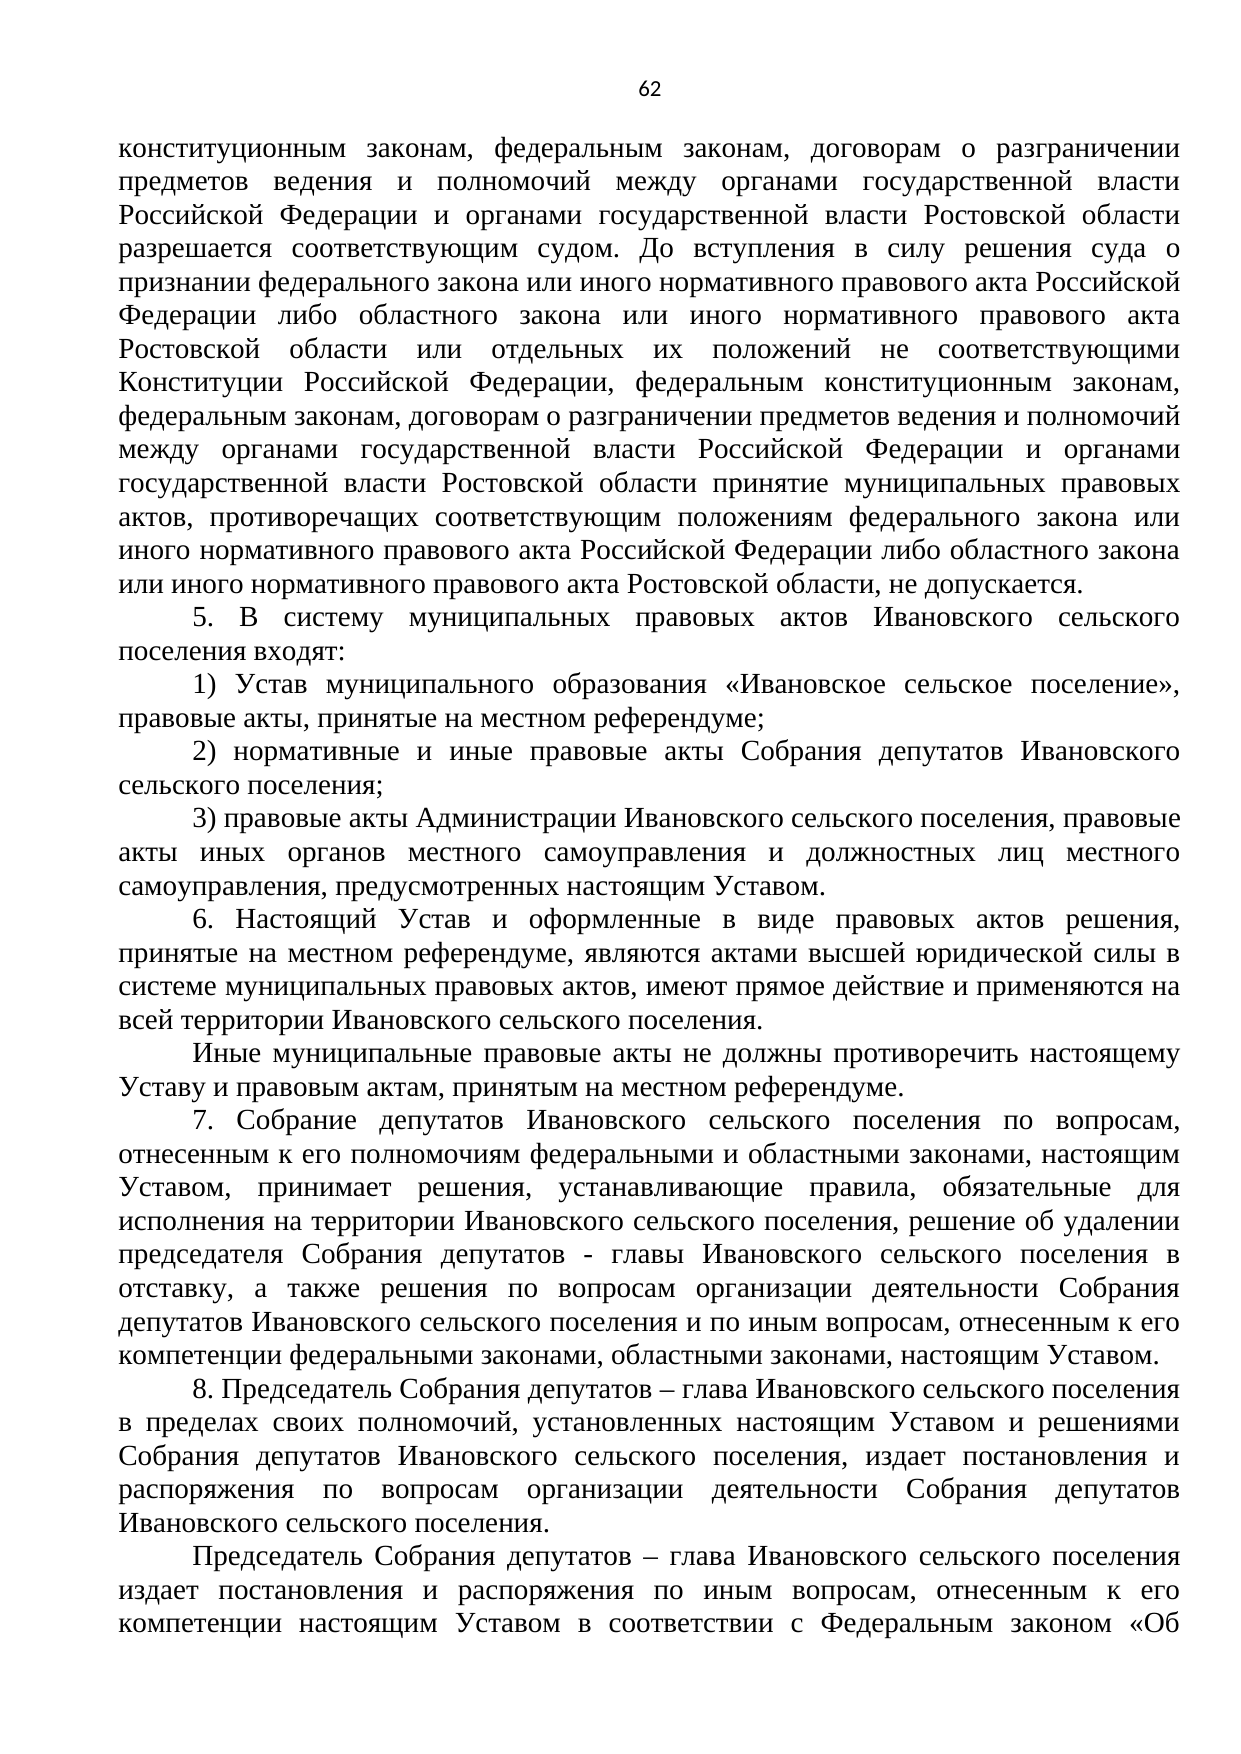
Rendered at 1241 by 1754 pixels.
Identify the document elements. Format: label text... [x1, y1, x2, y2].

text 2) нормативные и иные правовые акты Собрания депутатов Ивановского сельского поселения; [118, 733, 1181, 801]
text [118, 130, 1181, 599]
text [118, 1538, 1181, 1639]
text 7. Собрание депутатов Ивановского сельского поселения по вопросам, отнесенным к его полномочиям федеральными и областными законами, настоящим Уставом, принимает решения, устанавливающие правила, обязательные для исполнения на территории Ивановского сельского поселения, решение об удалении председателя Собрания депутатов - главы Ивановского сельского поселения в отставку, а также решения по вопросам организации деятельности Собрания депутатов Ивановского сельского поселения и по иным вопросам, отнесенным к его компетенции федеральными законами, областными законами, настоящим Уставом. [118, 1102, 1181, 1371]
text 3) правовые акты Администрации Ивановского сельского поселения, правовые акты иных органов местного самоуправления и должностных лиц местного самоуправления, предусмотренных настоящим Уставом. [118, 801, 1181, 901]
text 5. В систему муниципальных правовых актов Ивановского сельского поселения входят: [118, 599, 1181, 666]
text 1) Устав муниципального образования «Ивановское сельское поселение», правовые акты, принятые на местном референдуме; [118, 666, 1181, 733]
text 6. Настоящий Устав и оформленные в виде правовых актов решения, принятые на местном референдуме, являются актами высшей юридической силы в системе муниципальных правовых актов, имеют прямое действие и применяются на всей территории Ивановского сельского поселения. [118, 901, 1181, 1035]
text Иные муниципальные правовые акты не должны противоречить настоящему Уставу и правовым актам, принятым на местном референдуме. [118, 1035, 1181, 1102]
text 8. Председатель Собрания депутатов – глава Ивановского сельского поселения в пределах своих полномочий, установленных настоящим Уставом и решениями Собрания депутатов Ивановского сельского поселения, издает постановления и распоряжения по вопросам организации деятельности Собрания депутатов Ивановского сельского поселения. [118, 1371, 1181, 1538]
